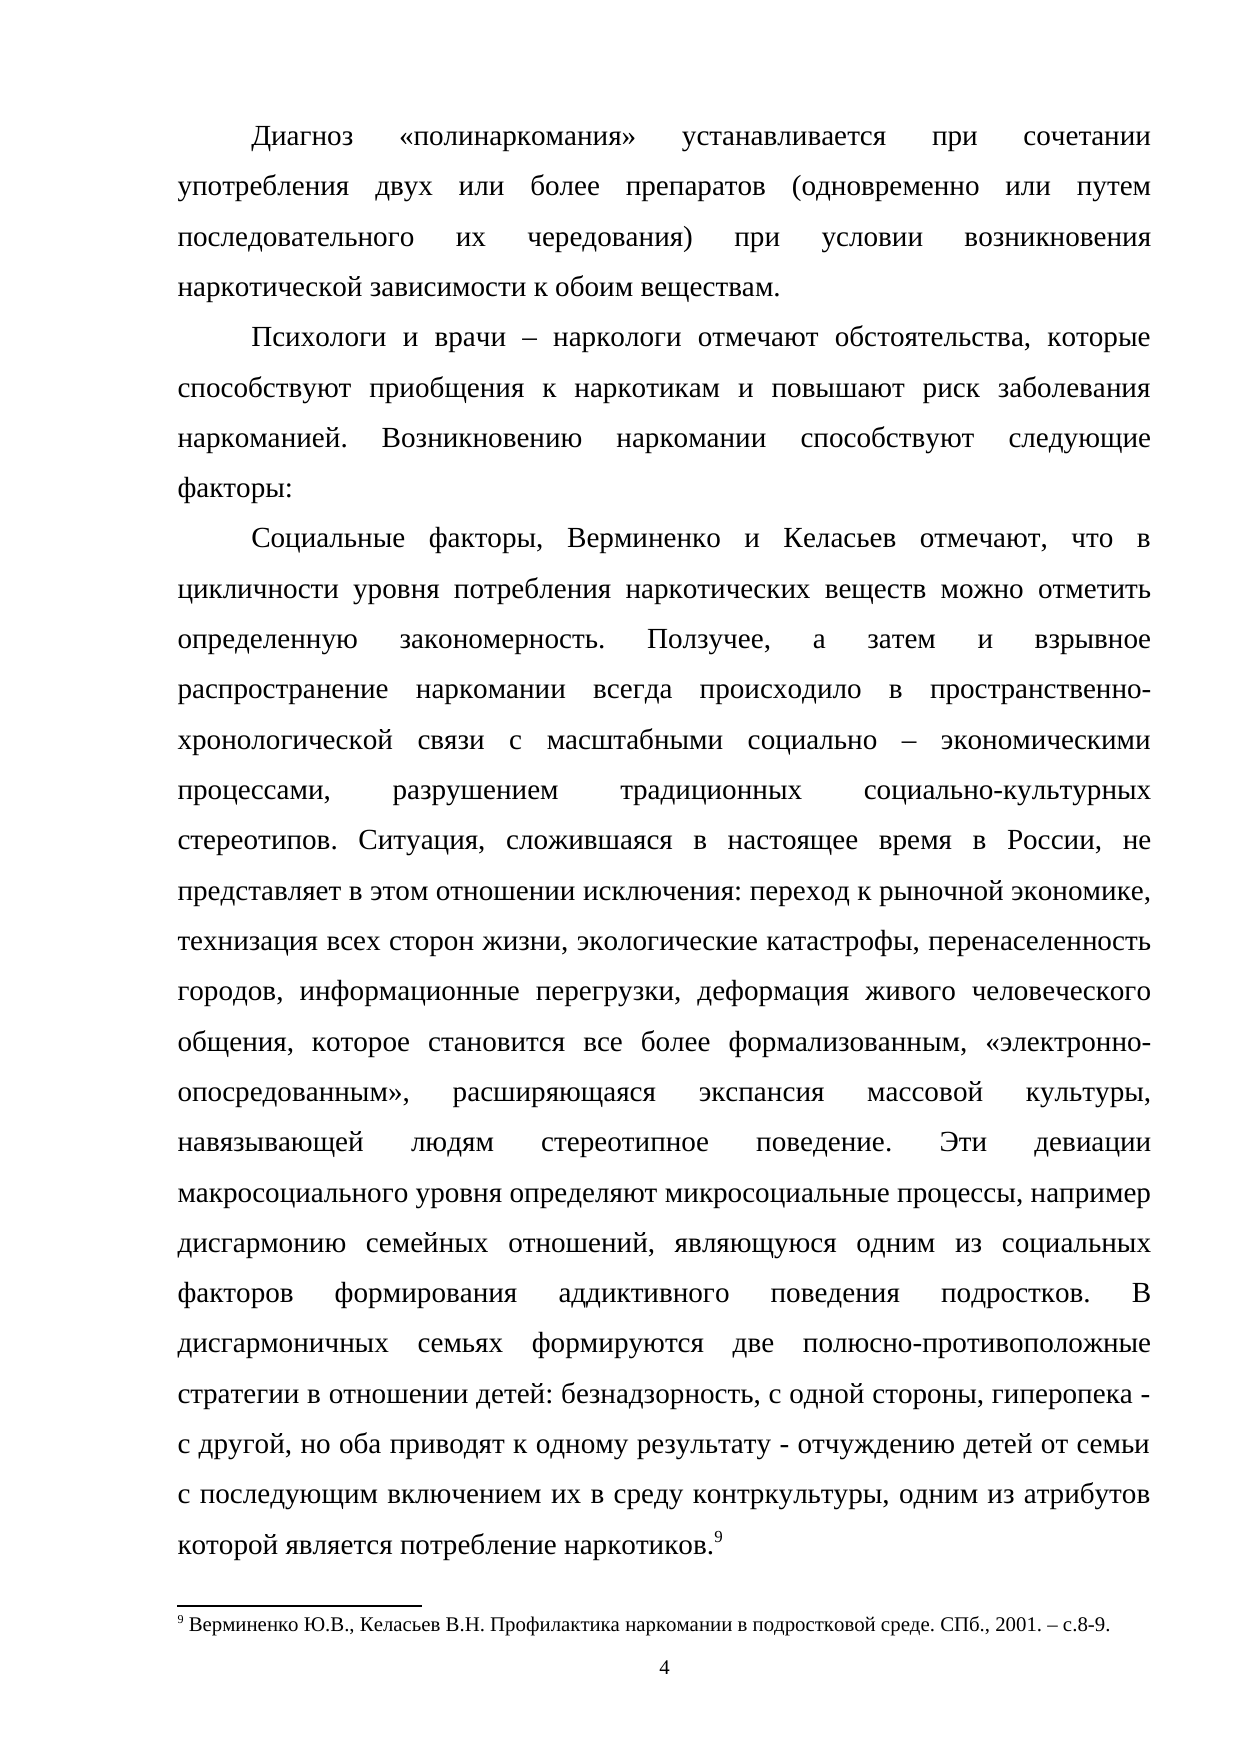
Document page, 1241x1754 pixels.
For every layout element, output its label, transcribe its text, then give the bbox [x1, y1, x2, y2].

text Психологи и врачи – наркологи отмечают обстоятельства, которые способствуют приобщения к наркотикам и повышают риск заболевания наркоманией. Возникновению наркомании способствуют следующие факторы: [177, 319, 1152, 504]
text Диагноз «полинаркомания» устанавливается при сочетании употребления двух или более препаратов (одновременно или путем последовательного их чередования) при условии возникновения наркотической зависимости к обоим веществам. [177, 118, 1152, 303]
text Социальные факторы, Верминенко и Келасьев отмечают, что в цикличности уровня потребления наркотических веществ можно отметить определенную закономерность. Ползучее, а затем и взрывное распространение наркомании всегда происходило в пространственно-хронологической связи с масштабными социально – экономическими процессами, разрушением традиционных социально-культурных стереотипов. Ситуация, сложившаяся в настоящее время в России, не представляет в этом отношении исключения: переход к рыночной экономике, технизация всех сторон жизни, экологические катастрофы, перенаселенность городов, информационные перегрузки, деформация живого человеческого общения, которое становится все более формализованным, «электронно-опосредованным», расширяющаяся экспансия массовой культуры, навязывающей людям стереотипное поведение. Эти девиации макросоциального уровня определяют микросоциальные процессы, например дисгармонию семейных отношений, являющуюся одним из социальных факторов формирования аддиктивного поведения подростков. В дисгармоничных семьях формируются две полюсно-противоположные стратегии в отношении детей: безнадзорность, с одной стороны, гиперопека - с другой, но оба приводят к одному результату - отчуждению детей от семьи с последующим включением их в среду контркультуры, одним из атрибутов которой является потребление наркотиков. [177, 521, 1152, 1560]
